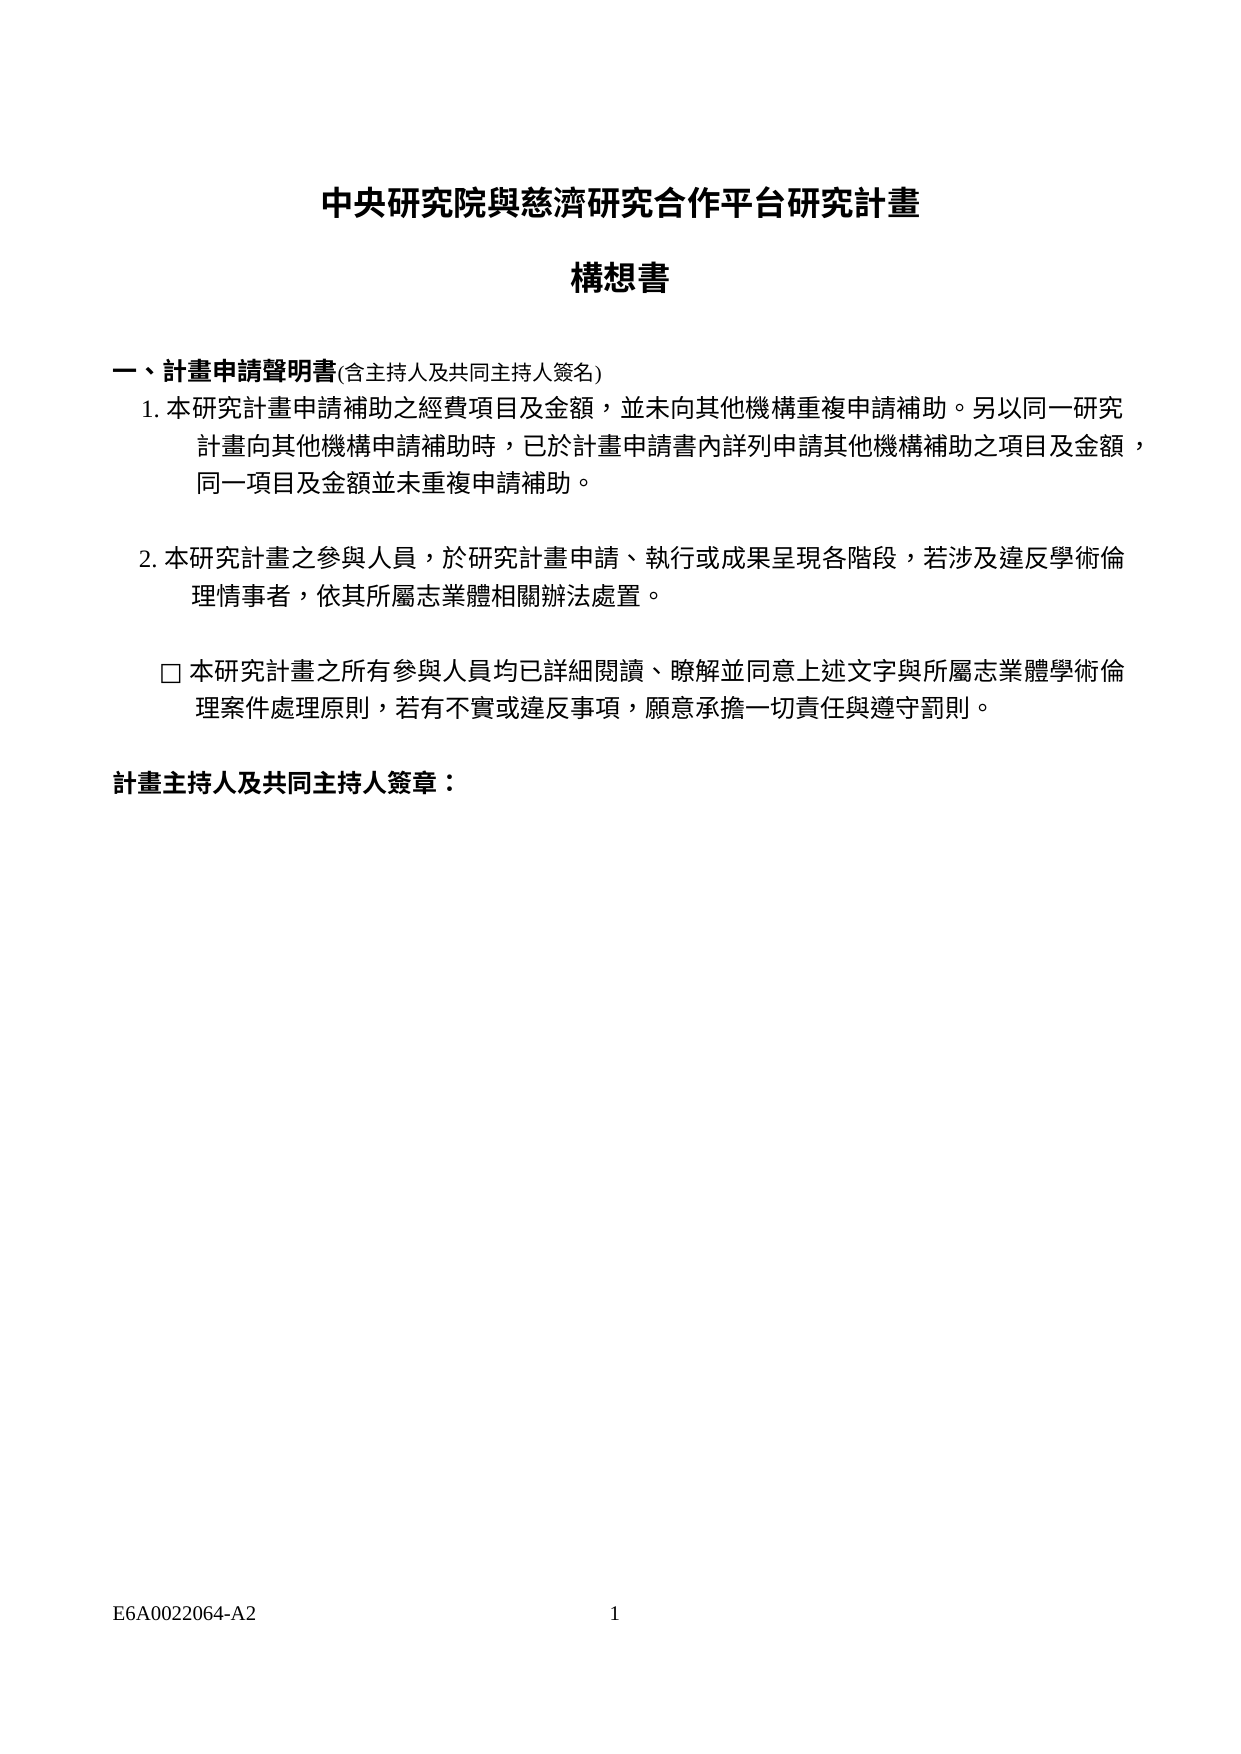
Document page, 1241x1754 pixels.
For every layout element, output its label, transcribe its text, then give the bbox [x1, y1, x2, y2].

text □ 本研究計畫之所有參與人員均已詳細閱讀、瞭解並同意上述文字與所屬志業體學術倫理案件處理原則，若有不實或違反事項，願意承擔一切責任與遵守罰則。 [159, 651, 1128, 726]
text 2. 本研究計畫之參與人員，於研究計畫申請、執行或成果呈現各階段，若涉及違反學術倫理情事者，依其所屬志業體相關辦法處置。 [112, 538, 1128, 613]
text 一、計畫申請聲明書(含主持人及共同主持人簽名) [112, 351, 1128, 388]
text 1. 本研究計畫申請補助之經費項目及金額，並未向其他機構重複申請補助。另以同一研究計畫向其他機構申請補助時，已於計畫申請書內詳列申請其他機構補助之項目及金額，同一項目及金額並未重複申請補助。 [112, 388, 1128, 501]
text 構想書 [112, 238, 1128, 313]
text 計畫主持人及共同主持人簽章： [112, 763, 1128, 801]
text 中央研究院與慈濟研究合作平台研究計畫 [112, 163, 1128, 238]
